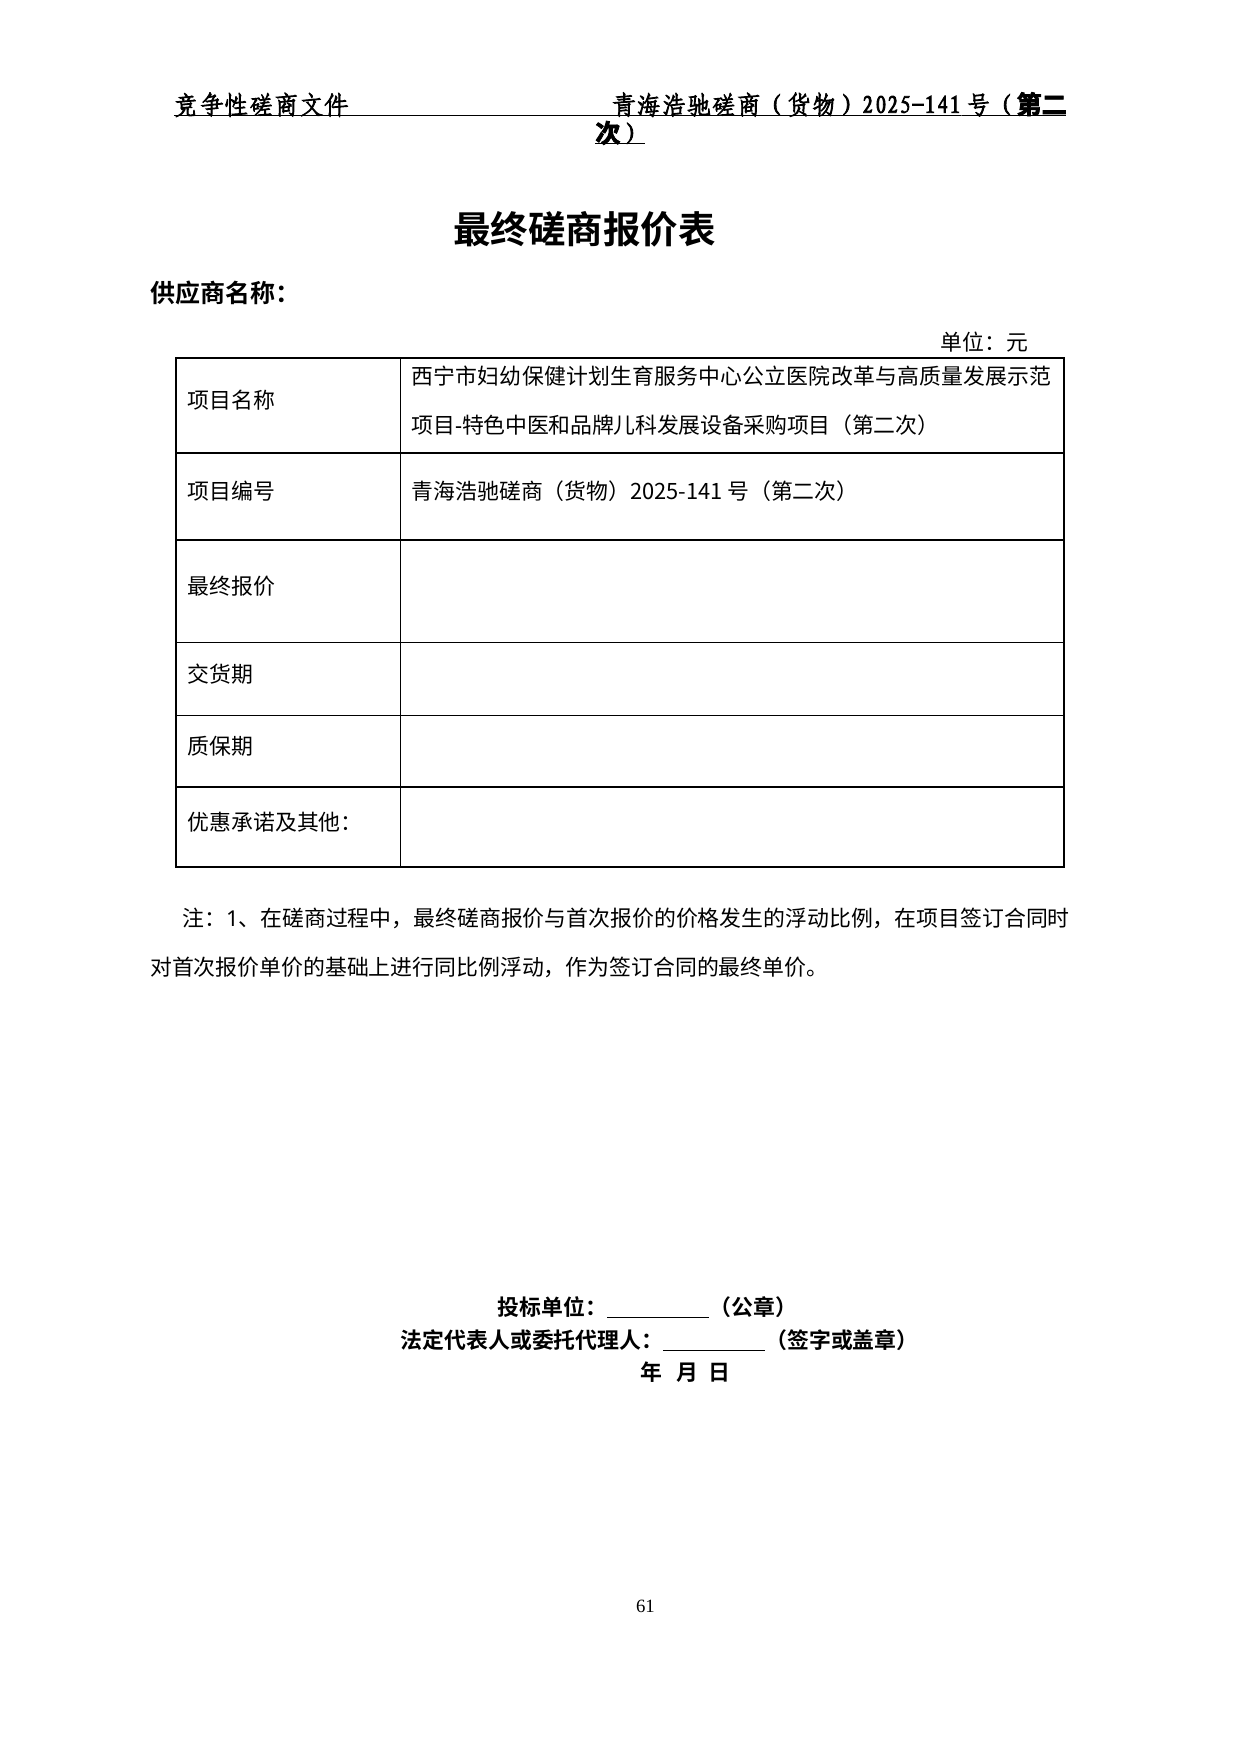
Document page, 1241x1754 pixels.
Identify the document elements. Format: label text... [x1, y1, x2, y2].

table_cell [401, 643, 1063, 714]
table_header 西宁市妇幼保健计划生育服务中心公立医院改革与高质量发展示范项目-特色中医和品牌儿科发展设备采购项目（第二次） [401, 359, 1063, 452]
table_cell [401, 788, 1063, 866]
table_cell 质保期 [177, 716, 400, 786]
table_cell 优惠承诺及其他： [177, 788, 400, 866]
table_header 项目名称 [177, 359, 400, 452]
text 最终磋商报价表 [150, 194, 1090, 259]
table_cell 青海浩驰磋商（货物）2025-141号（第二次） [401, 454, 1063, 539]
table_cell 项目编号 [177, 454, 400, 539]
text 单位：元 [150, 324, 1090, 357]
table_cell [401, 541, 1063, 642]
text 法定代表人或委托代理人： （签字或盖章） [150, 1322, 1090, 1355]
text 供应商名称： [150, 259, 1090, 324]
table_cell 最终报价 [177, 541, 400, 642]
text 年 月 日 [150, 1355, 1090, 1387]
table_cell [401, 716, 1063, 786]
text 投标单位： （公章） [150, 1290, 1090, 1322]
text 注：1、在磋商过程中，最终磋商报价与首次报价的价格发生的浮动比例，在项目签订合同时对首次报价单价的基础上进行同比例浮动，作为签订合同的最终单价。 [150, 900, 1090, 982]
table_cell 交货期 [177, 643, 400, 714]
